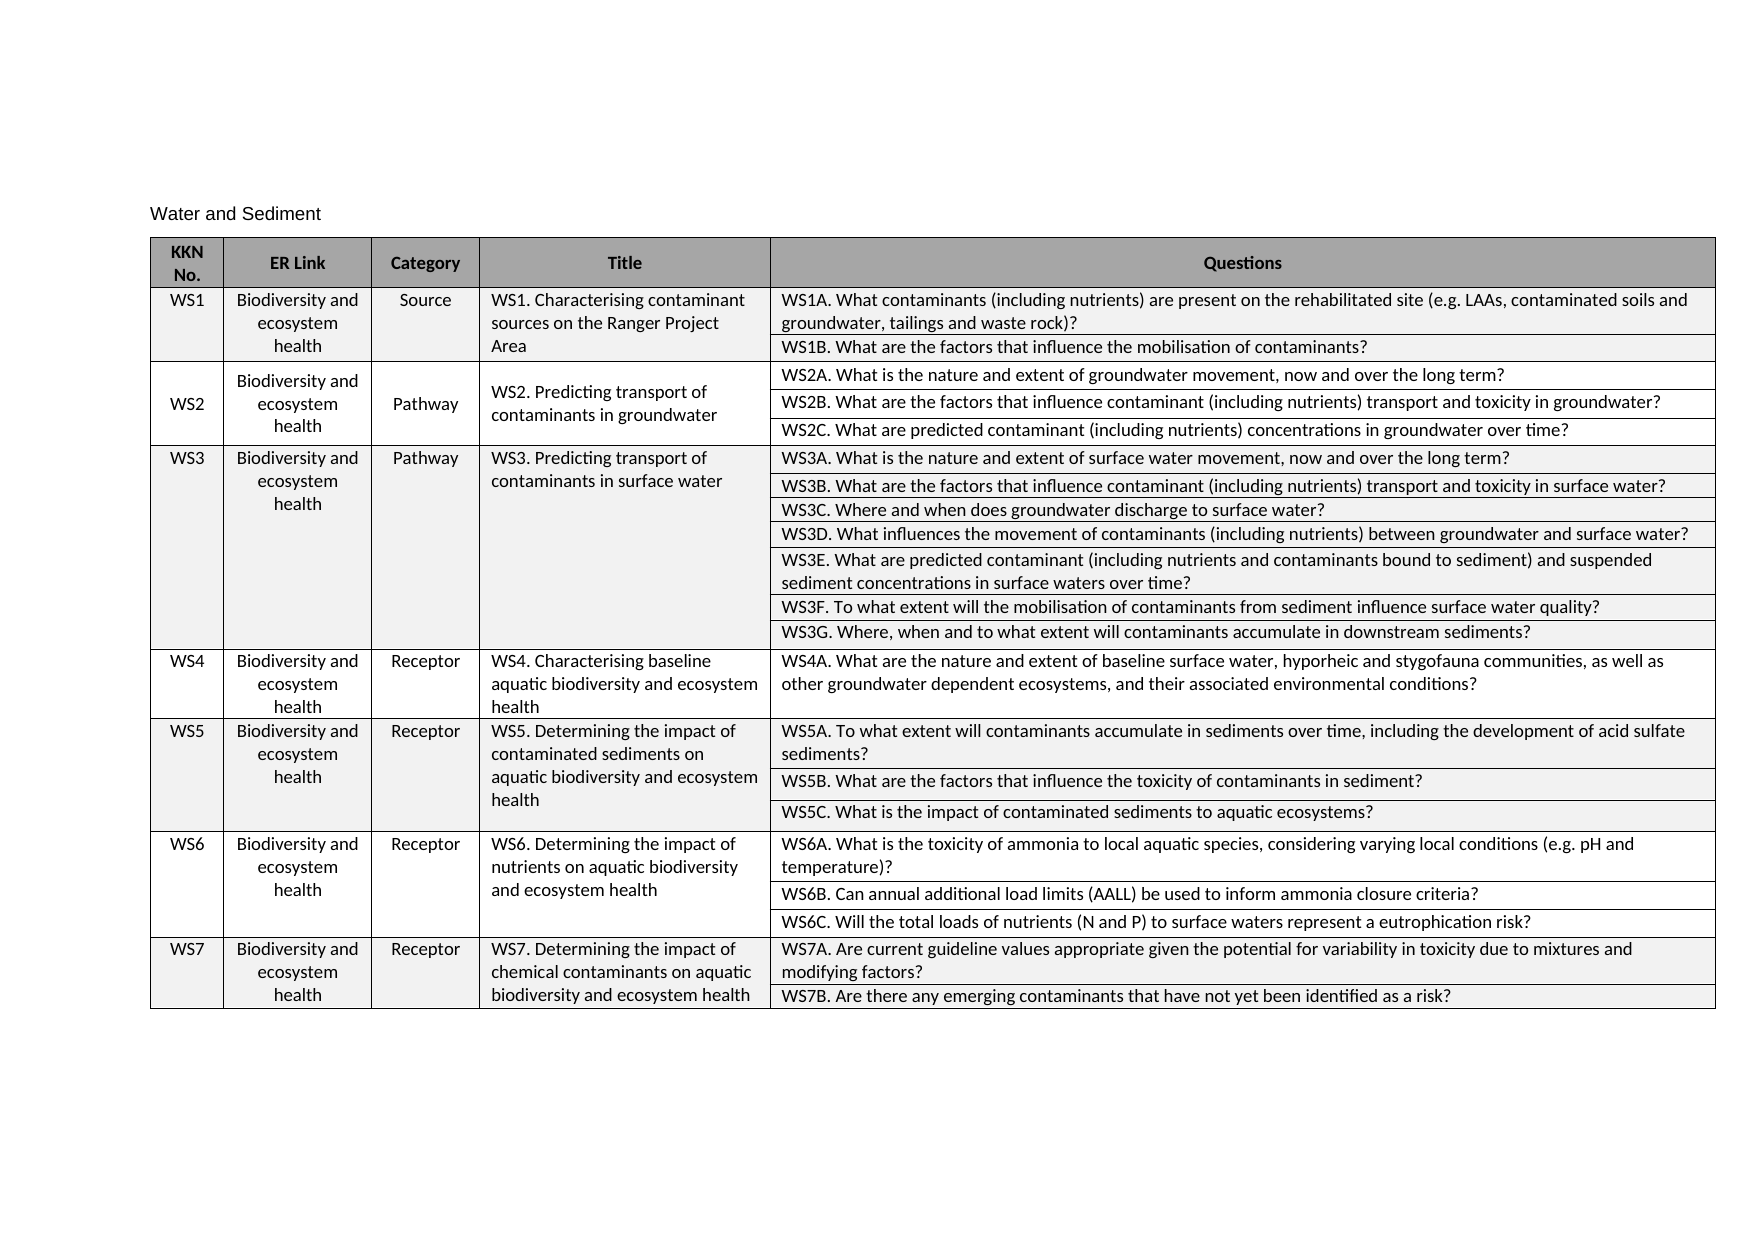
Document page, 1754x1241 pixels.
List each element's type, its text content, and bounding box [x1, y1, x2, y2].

table_cell WS5 [151, 719, 223, 831]
table_cell Receptor [372, 938, 479, 1007]
table_cell WS2. Predicting transport of contaminants in groundwater [480, 362, 770, 445]
table_cell WS3E. What are predicted contaminant (including nutrients and contaminants bound to sediment) and suspended sediment concentrations in surface waters over time? [771, 548, 1715, 594]
table_cell WS1 [151, 288, 223, 361]
table_cell WS5. Determining the impact of contaminated sediments on aquatic biodiversity and ecosystem health [480, 719, 770, 831]
table_header KKN No. [151, 238, 223, 287]
table_cell WS2B. What are the factors that influence contaminant (including nutrients) transport and toxicity in groundwater? [771, 390, 1715, 417]
table_cell WS5C. What is the impact of contaminated sediments to aquatic ecosystems? [771, 801, 1715, 831]
table_cell WS1A. What contaminants (including nutrients) are present on the rehabilitated site (e.g. LAAs, contaminated soils and groundwater, tailings and waste rock)? [771, 288, 1715, 334]
table_cell Receptor [372, 650, 479, 718]
table_cell WS1. Characterising contaminant sources on the Ranger Project Area [480, 288, 770, 361]
table_header Questions [771, 238, 1715, 287]
table_cell WS7. Determining the impact of chemical contaminants on aquatic biodiversity and ecosystem health [480, 938, 770, 1007]
table_cell WS7B. Are there any emerging contaminants that have not yet been identified as a risk? [771, 985, 1715, 1007]
table_cell Biodiversity and ecosystem health [224, 446, 371, 648]
table_cell WS3 [151, 446, 223, 648]
table_header ER Link [224, 238, 371, 287]
table_cell WS4. Characterising baseline aquatic biodiversity and ecosystem health [480, 650, 770, 718]
table_cell WS2C. What are predicted contaminant (including nutrients) concentrations in groundwater over time? [771, 419, 1715, 445]
table_cell WS6C. Will the total loads of nutrients (N and P) to surface waters represent a eutrophication risk? [771, 910, 1715, 937]
table_cell Receptor [372, 832, 479, 937]
table_cell Source [372, 288, 479, 361]
table_cell WS6B. Can annual additional load limits (AALL) be used to inform ammonia closure criteria? [771, 882, 1715, 909]
table_cell WS4A. What are the nature and extent of baseline surface water, hyporheic and stygofauna communities, as well as other groundwater dependent ecosystems, and their associated environmental conditions? [771, 650, 1715, 718]
table_cell WS3F. To what extent will the mobilisation of contaminants from sediment influence surface water quality? [771, 595, 1715, 619]
table_header Category [372, 238, 479, 287]
table_cell WS6A. What is the toxicity of ammonia to local aquatic species, considering varying local conditions (e.g. pH and temperature)? [771, 832, 1715, 881]
table_cell WS7A. Are current guideline values appropriate given the potential for variability in toxicity due to mixtures and modifying factors? [771, 938, 1715, 983]
table_cell WS1B. What are the factors that influence the mobilisation of contaminants? [771, 335, 1715, 361]
table_cell WS3B. What are the factors that influence contaminant (including nutrients) transport and toxicity in surface water? [771, 474, 1715, 497]
table_cell WS3. Predicting transport of contaminants in surface water [480, 446, 770, 648]
table_cell WS7 [151, 938, 223, 1007]
table_cell Biodiversity and ecosystem health [224, 362, 371, 445]
table_cell WS6. Determining the impact of nutrients on aquatic biodiversity and ecosystem health [480, 832, 770, 937]
table_cell WS3C. Where and when does groundwater discharge to surface water? [771, 498, 1715, 521]
table_cell Pathway [372, 446, 479, 648]
table_cell WS3A. What is the nature and extent of surface water movement, now and over the long term? [771, 446, 1715, 473]
table_cell Biodiversity and ecosystem health [224, 832, 371, 937]
table_cell Receptor [372, 719, 479, 831]
table_cell Biodiversity and ecosystem health [224, 650, 371, 718]
table_cell WS3G. Where, when and to what extent will contaminants accumulate in downstream sediments? [771, 621, 1715, 648]
table_cell WS2 [151, 362, 223, 445]
text Water and Sediment [150, 200, 1604, 225]
table_cell WS2A. What is the nature and extent of groundwater movement, now and over the long term? [771, 362, 1715, 389]
table_cell Biodiversity and ecosystem health [224, 938, 371, 1007]
table_cell Biodiversity and ecosystem health [224, 719, 371, 831]
table_cell WS3D. What influences the movement of contaminants (including nutrients) between groundwater and surface water? [771, 522, 1715, 547]
table_cell Biodiversity and ecosystem health [224, 288, 371, 361]
table_cell WS5A. To what extent will contaminants accumulate in sediments over time, including the development of acid sulfate sediments? [771, 719, 1715, 768]
table_cell WS6 [151, 832, 223, 937]
table_header Title [480, 238, 770, 287]
table_cell WS4 [151, 650, 223, 718]
table_cell WS5B. What are the factors that influence the toxicity of contaminants in sediment? [771, 769, 1715, 799]
table_cell Pathway [372, 362, 479, 445]
